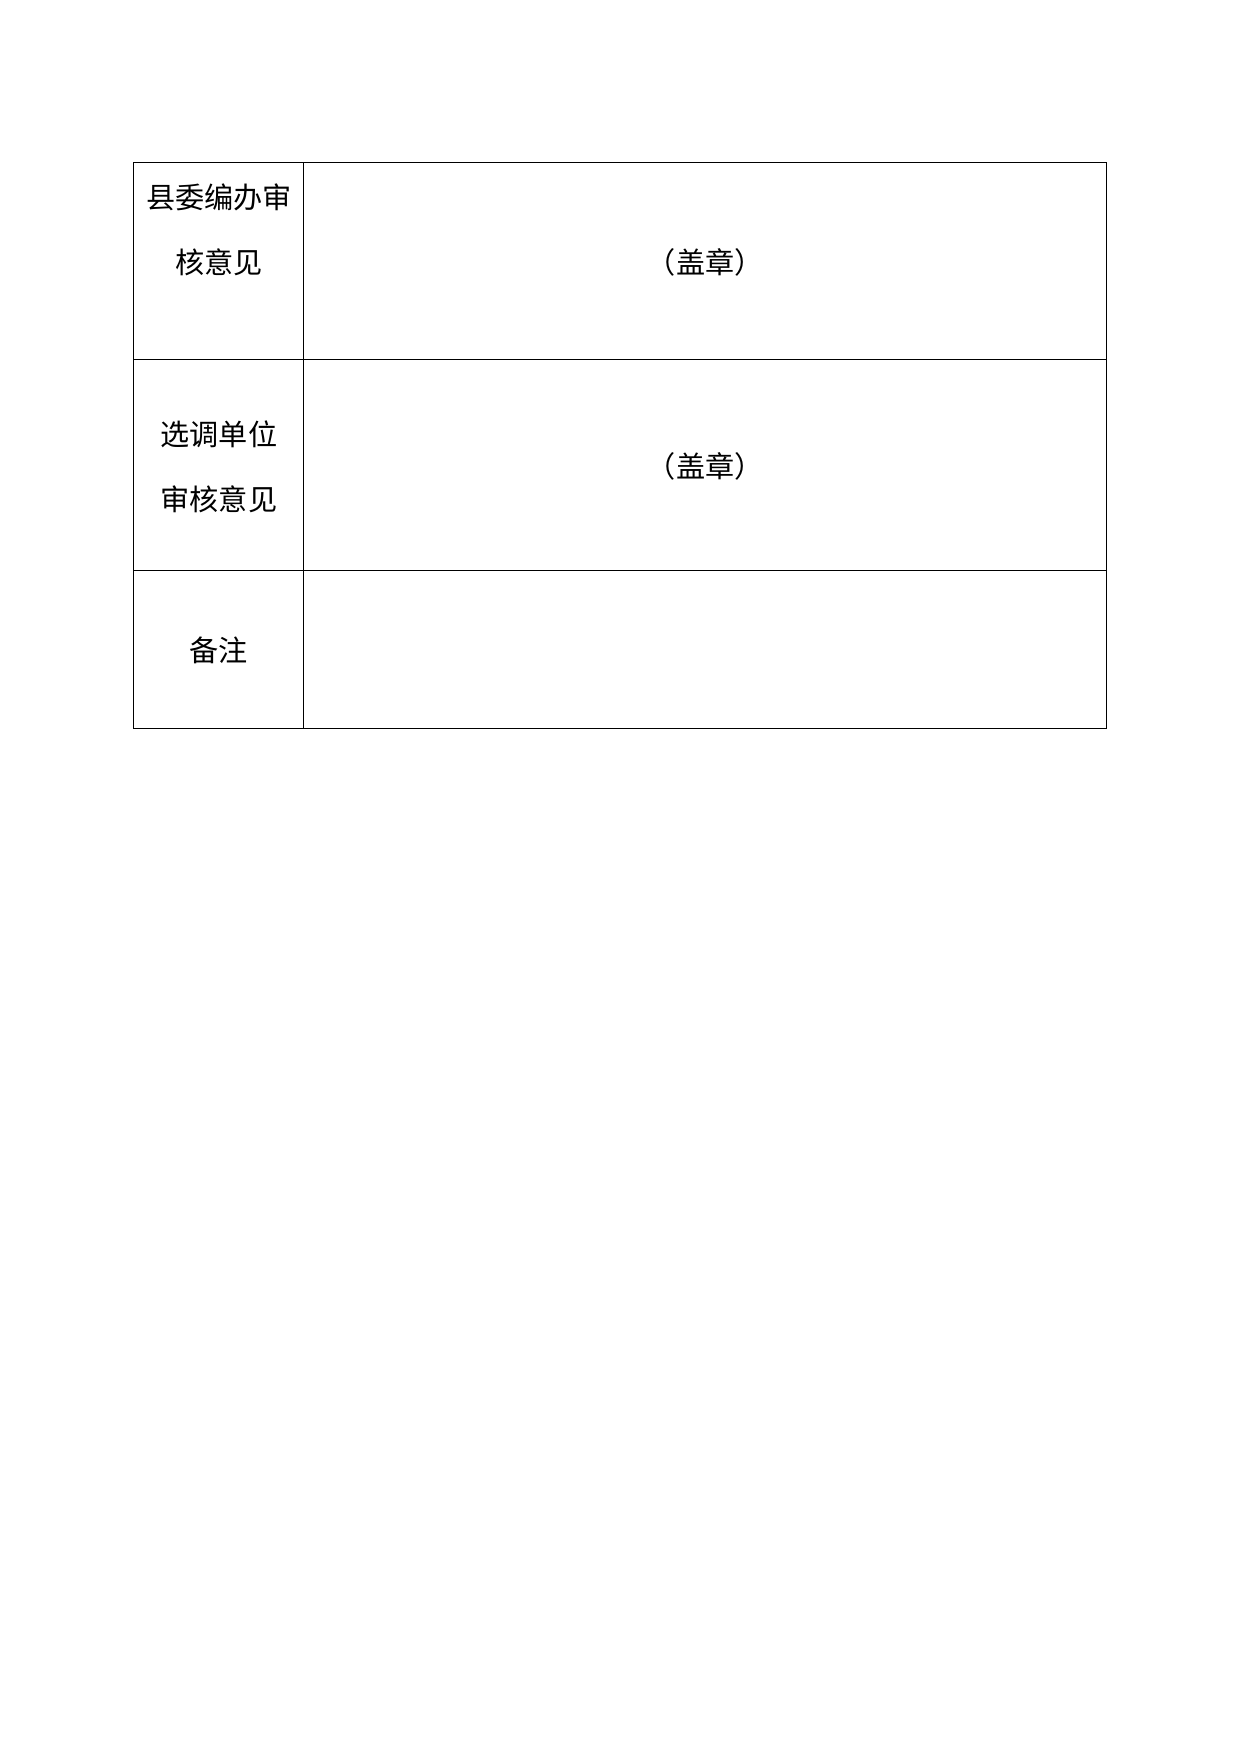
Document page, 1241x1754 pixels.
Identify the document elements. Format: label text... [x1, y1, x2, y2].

table_cell 备注 [134, 571, 303, 727]
table_cell [304, 571, 1106, 727]
table_cell （盖章） [304, 360, 1106, 570]
table_cell 选调单位 审核意见 [134, 360, 303, 570]
table_cell （盖章） [304, 163, 1106, 359]
table_cell 县委编办审核意见 [134, 163, 303, 359]
